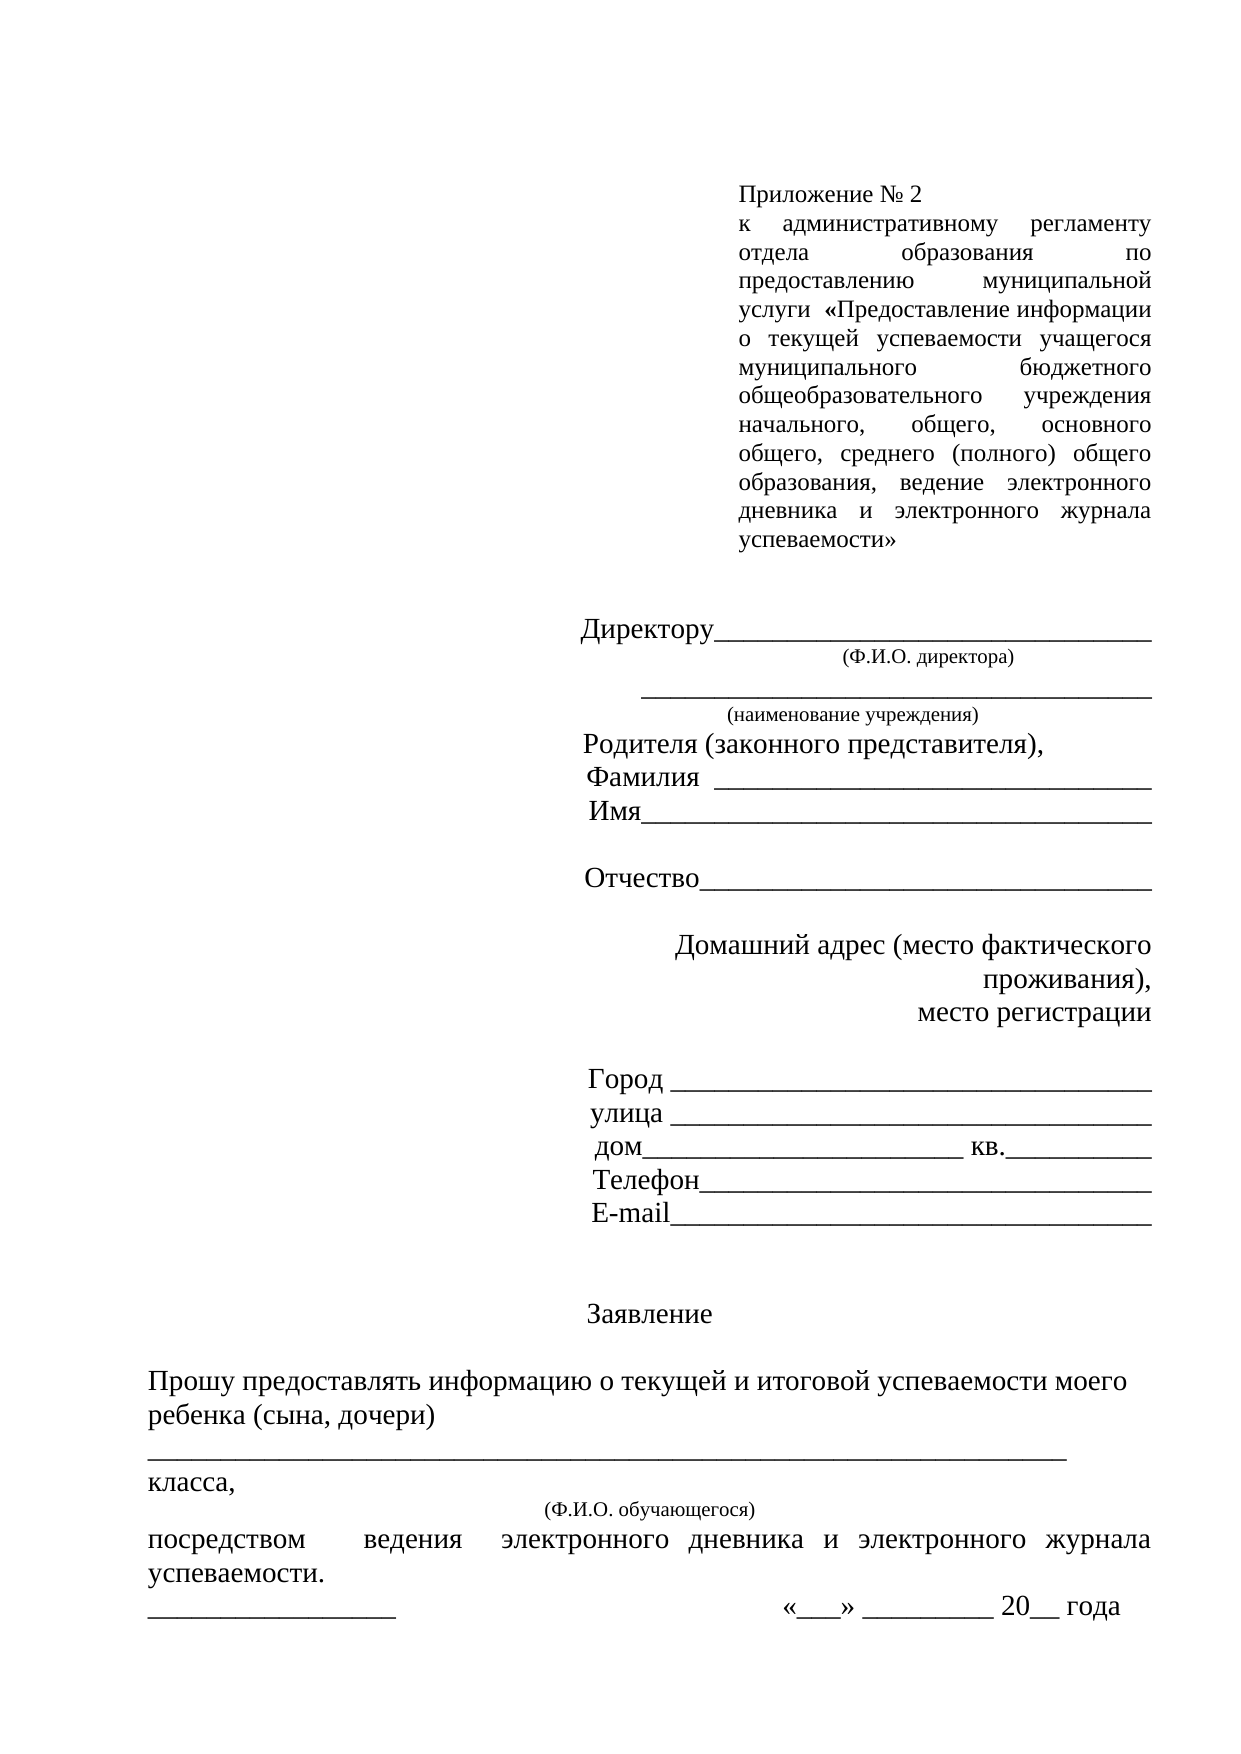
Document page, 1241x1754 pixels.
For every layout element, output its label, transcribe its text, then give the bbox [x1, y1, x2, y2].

text Телефон_______________________________ [148, 1162, 1152, 1196]
text (наименование учреждения) [148, 702, 1152, 726]
text дом______________________ кв.__________ [148, 1128, 1152, 1162]
text Приложение № 2 [738, 179, 1152, 208]
text (Ф.И.О. директора) [148, 644, 1152, 668]
text (Ф.И.О. обучающегося) [148, 1497, 1152, 1521]
text Город _________________________________ [148, 1061, 1152, 1095]
text посредством ведения электронного дневника и электронного журнала успеваемости. [148, 1521, 1152, 1588]
text место регистрации [148, 994, 1152, 1028]
text Заявление [148, 1296, 1152, 1330]
text Директору______________________________ [148, 611, 1152, 644]
text ___________________________________ [148, 668, 1152, 702]
text _________________ «___» _________ 20__ года [148, 1588, 1152, 1622]
text к административному регламенту отдела образования по предоставлению муниципальной услуги «Предоставление информации о текущей успеваемости учащегося муниципального бюджетного общеобразовательного учреждения начального, общего, основного общего, среднего (полного) общего образования, ведение электронного дневника и электронного журнала успеваемости» [738, 208, 1152, 553]
text Домашний адрес (место фактического [148, 927, 1152, 961]
text проживания), [148, 961, 1152, 994]
text Е-mail_________________________________ [148, 1196, 1152, 1229]
text улица _________________________________ [148, 1095, 1152, 1128]
text Имя___________________________________ [148, 793, 1152, 827]
text Прошу предоставлять информацию о текущей и итоговой успеваемости моего ребенка (сына, дочери) _______________________________________________________________ класса, [148, 1363, 1152, 1497]
text Родителя (законного представителя), [148, 726, 1152, 759]
text Фамилия ______________________________ [148, 759, 1152, 793]
text Отчество_______________________________ [148, 860, 1152, 894]
